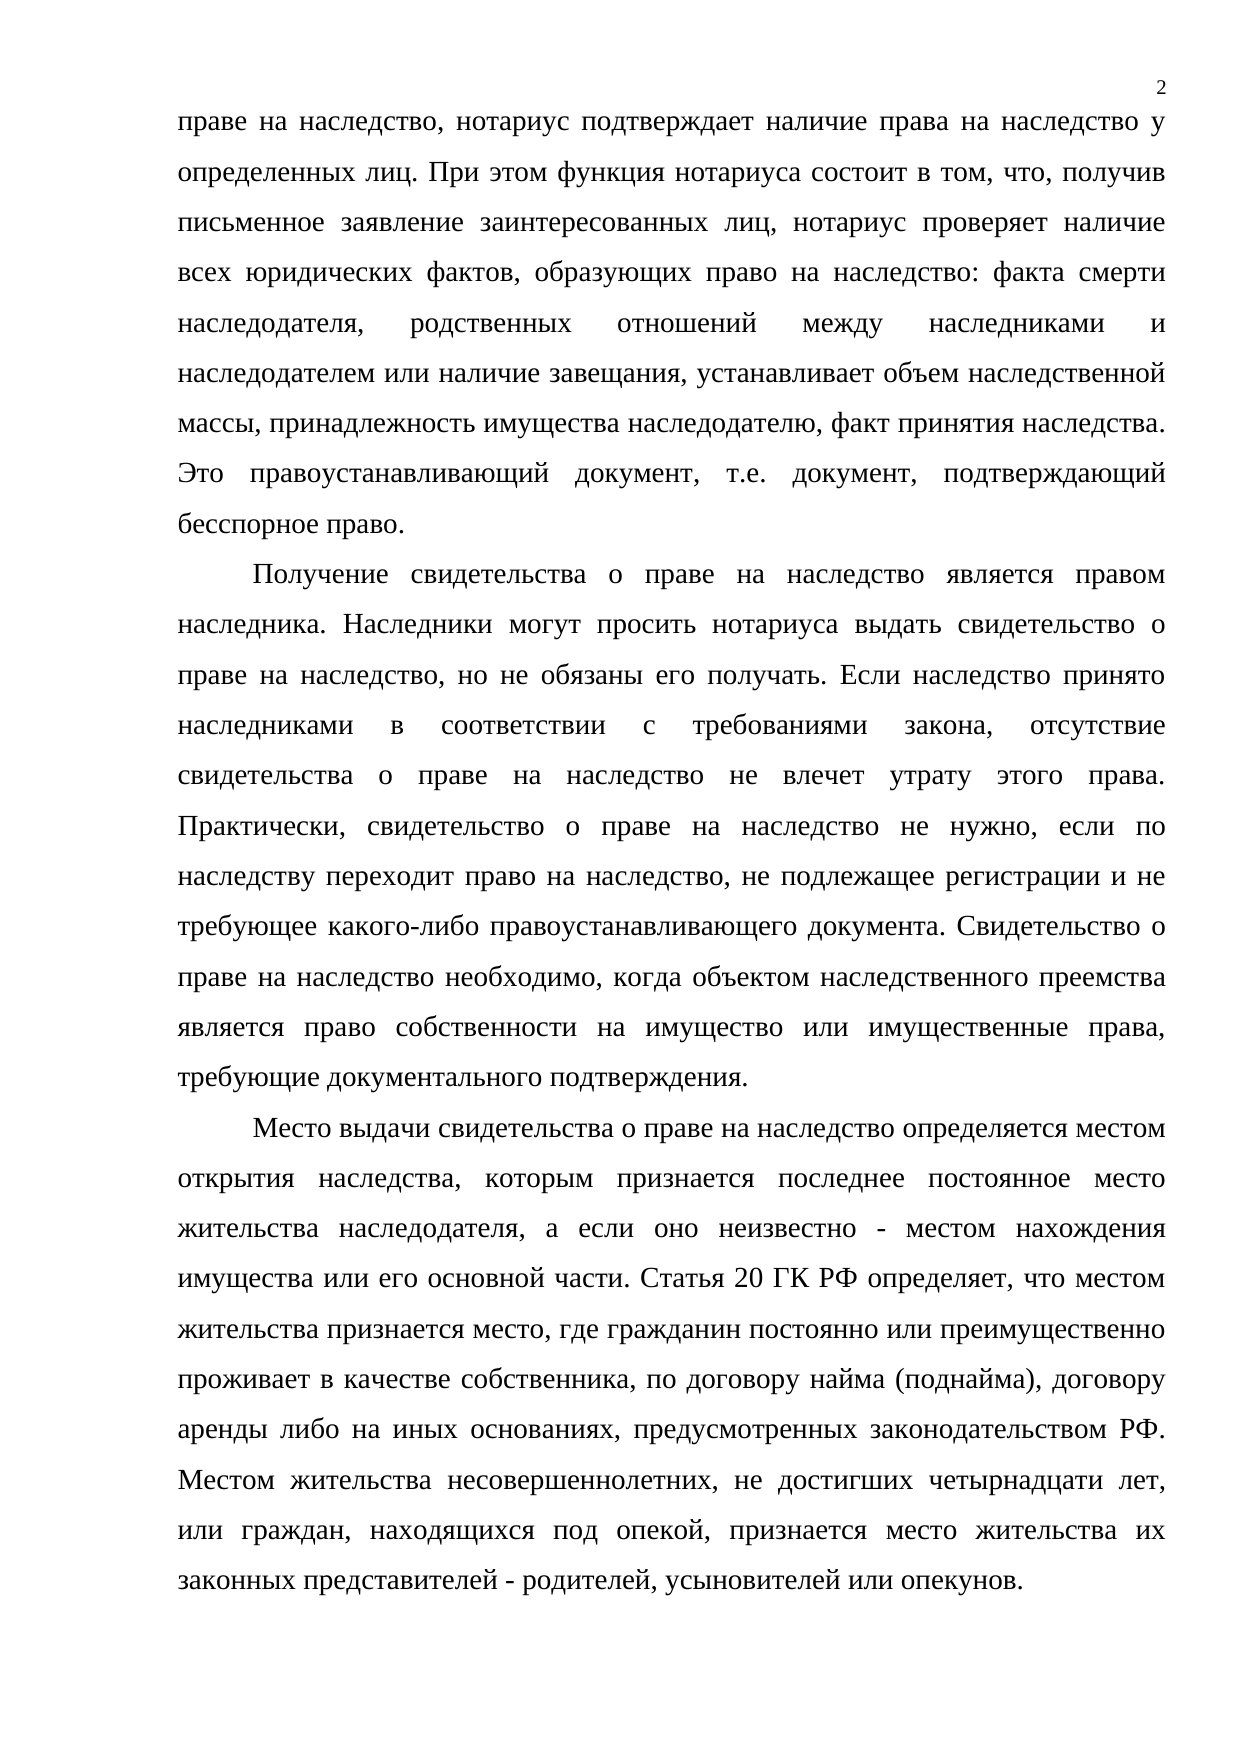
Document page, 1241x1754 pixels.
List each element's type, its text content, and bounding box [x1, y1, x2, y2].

text Место выдачи свидетельства о праве на наследство определяется местом открытия наследства, которым признается последнее постоянное место жительства наследодателя, а если оно неизвестно - местом нахождения имущества или его основной части. Статья 20 ГК РФ определяет, что местом жительства признается место, где гражданин постоянно или преимущественно проживает в качестве собственника, по договору найма (поднайма), договору аренды либо на иных основаниях, предусмотренных законодательством РФ. Местом жительства несовершеннолетних, не достигших четырнадцати лет, или граждан, находящихся под опекой, признается место жительства их законных представителей - родителей, усыновителей или опекунов. [177, 1110, 1167, 1596]
text Получение свидетельства о праве на наследство является правом наследника. Наследники могут просить нотариуса выдать свидетельство о праве на наследство, но не обязаны его получать. Если наследство принято наследниками в соответствии с требованиями закона, отсутствие свидетельства о праве на наследство не влечет утрату этого права. Практически, свидетельство о праве на наследство не нужно, если по наследству переходит право на наследство, не подлежащее регистрации и не требующее какого-либо правоустанавливающего документа. Свидетельство о праве на наследство необходимо, когда объектом наследственного преемства является право собственности на имущество или имущественные права, требующие документального подтверждения. [177, 556, 1167, 1093]
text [177, 103, 1167, 539]
